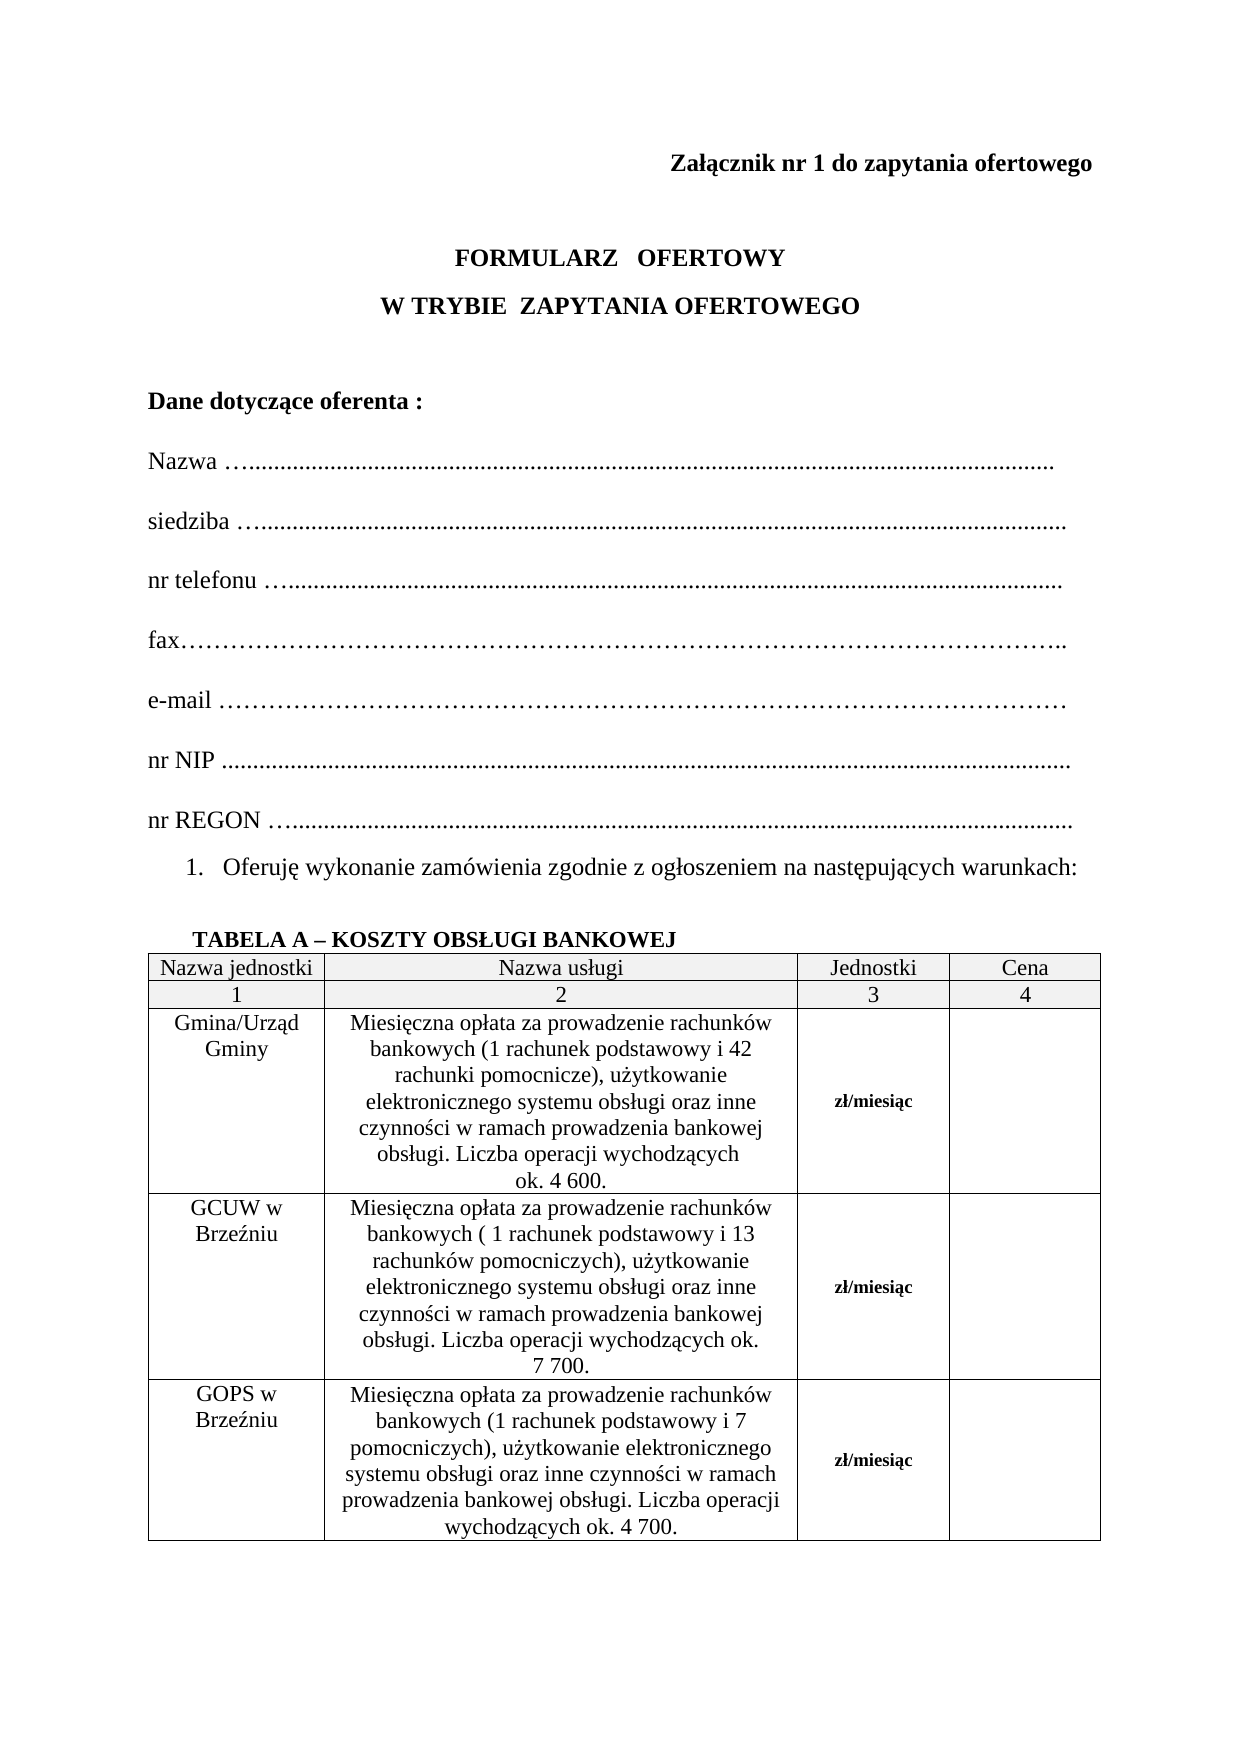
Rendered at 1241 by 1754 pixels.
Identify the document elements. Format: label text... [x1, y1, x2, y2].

table_cell GCUW w Brzeźniu [149, 1194, 324, 1379]
table_header Jednostki [798, 954, 949, 980]
text fax…………………………………………………………………………………………….. [148, 625, 1093, 654]
table_cell zł/miesiąc [798, 1380, 949, 1540]
table_cell Gmina/Urząd Gminy [149, 1009, 324, 1193]
text nr NIP ........................................................................................................................................ [148, 745, 1093, 774]
table_header Cena [950, 954, 1100, 980]
text Załącznik nr 1 do zapytania ofertowego [148, 148, 1093, 176]
table_cell 4 [950, 981, 1100, 1008]
table_cell zł/miesiąc [798, 1009, 949, 1193]
text TABELA A – KOSZTY OBSŁUGI BANKOWEJ [148, 926, 1093, 953]
table_cell zł/miesiąc [798, 1194, 949, 1379]
text e-mail ………………………………………………………………………………………… [148, 685, 1093, 714]
table_cell GOPS w Brzeźniu [149, 1380, 324, 1540]
table_cell [950, 1009, 1100, 1193]
list Oferuję wykonanie zamówienia zgodnie z ogłoszeniem na następujących warunkach: [185, 852, 1093, 881]
table_cell Miesięczna opłata za prowadzenie rachunków bankowych ( 1 rachunek podstawowy i 13 rachunków pomocniczych), użytkowanie elektronicznego systemu obsługi oraz inne czynności w ramach prowadzenia bankowej obsługi. Liczba operacji wychodzących ok. 7 700. [325, 1194, 797, 1379]
text Nazwa …................................................................................................................................. [148, 446, 1093, 475]
text nr telefonu …............................................................................................................................ [148, 566, 1093, 594]
table_header Nazwa jednostki [149, 954, 324, 980]
table_cell Miesięczna opłata za prowadzenie rachunków bankowych (1 rachunek podstawowy i 7 pomocniczych), użytkowanie elektronicznego systemu obsługi oraz inne czynności w ramach prowadzenia bankowej obsługi. Liczba operacji wychodzących ok. 4 700. [325, 1380, 797, 1540]
table_cell 3 [798, 981, 949, 1008]
text Dane dotyczące oferenta : [148, 386, 1093, 415]
text nr REGON …............................................................................................................................. [148, 805, 1093, 833]
table_cell 1 [149, 981, 324, 1008]
table_cell [950, 1380, 1100, 1540]
text siedziba …................................................................................................................................. [148, 506, 1093, 534]
table_cell Miesięczna opłata za prowadzenie rachunków bankowych (1 rachunek podstawowy i 42 rachunki pomocnicze), użytkowanie elektronicznego systemu obsługi oraz inne czynności w ramach prowadzenia bankowej obsługi. Liczba operacji wychodzących ok. 4 600. [325, 1009, 797, 1193]
table_cell 2 [325, 981, 797, 1008]
table_cell [950, 1194, 1100, 1379]
table_header Nazwa usługi [325, 954, 797, 980]
text W TRYBIE ZAPYTANIA OFERTOWEGO [148, 291, 1093, 319]
text FORMULARZ OFERTOWY [148, 243, 1093, 272]
